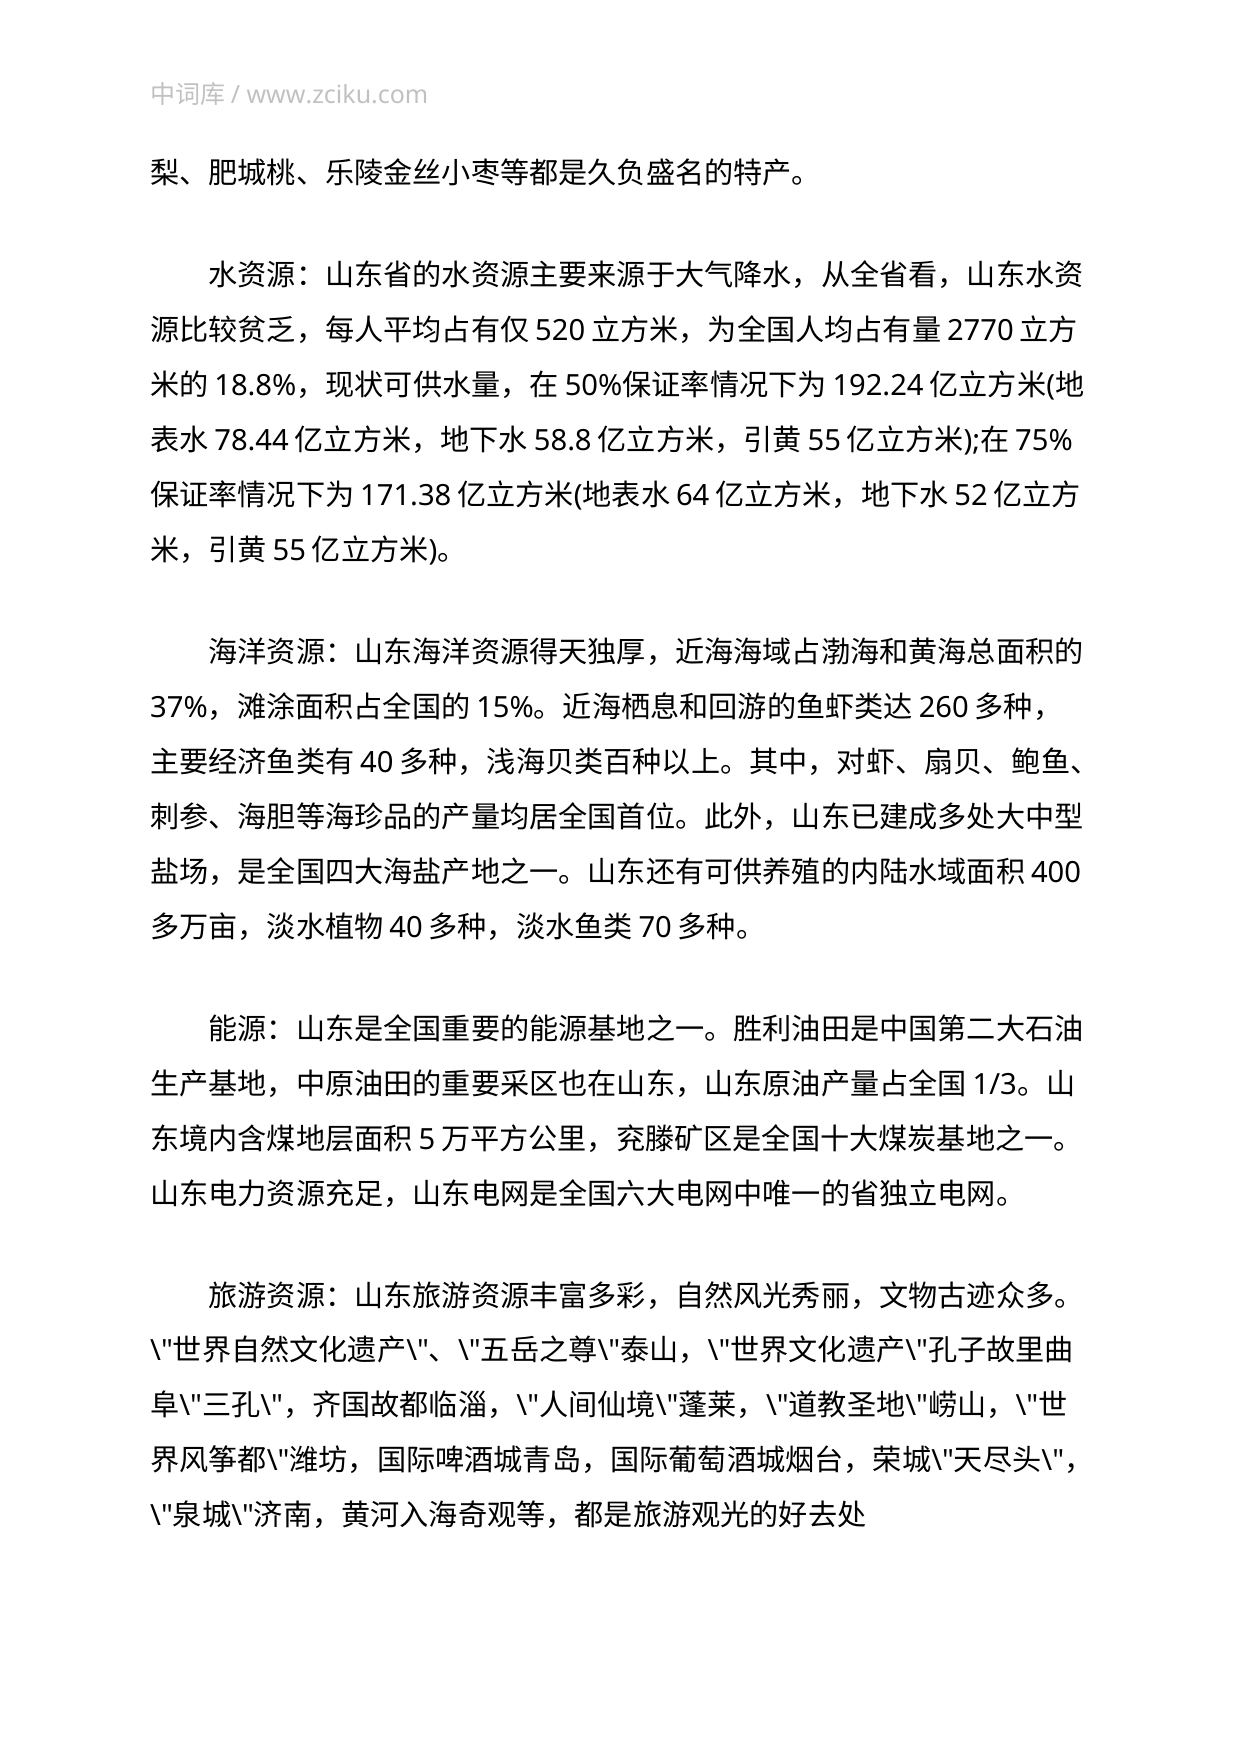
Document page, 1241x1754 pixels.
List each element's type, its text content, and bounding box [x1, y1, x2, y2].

text 旅游资源：山东旅游资源丰富多彩，自然风光秀丽，文物古迹众多。\"世界自然文化遗产\"、\"五岳之尊\"泰山，\"世界文化遗产\"孔子故里曲阜\"三孔\"，齐国故都临淄，\"人间仙境\"蓬莱，\"道教圣地\"崂山，\"世界风筝都\"潍坊，国际啤酒城青岛，国际葡萄酒城烟台，荣城\"天尽头\"，\"泉城\"济南，黄河入海奇观等，都是旅游观光的好去处 [150, 1272, 1090, 1534]
text 水资源：山东省的水资源主要来源于大气降水，从全省看，山东水资源比较贫乏，每人平均占有仅520立方米，为全国人均占有量2770立方米的18.8%，现状可供水量，在50%保证率情况下为192.24亿立方米(地表水78.44亿立方米，地下水58.8亿立方米，引黄55亿立方米);在75%保证率情况下为171.38亿立方米(地表水64亿立方米，地下水52亿立方米，引黄55亿立方米)。 [150, 252, 1090, 569]
text 能源：山东是全国重要的能源基地之一。胜利油田是中国第二大石油生产基地，中原油田的重要采区也在山东，山东原油产量占全国1/3。山东境内含煤地层面积5万平方公里，兖滕矿区是全国十大煤炭基地之一。山东电力资源充足，山东电网是全国六大电网中唯一的省独立电网。 [150, 1005, 1090, 1213]
text 海洋资源：山东海洋资源得天独厚，近海海域占渤海和黄海总面积的37%，滩涂面积占全国的15%。近海栖息和回游的鱼虾类达260多种，主要经济鱼类有40多种，浅海贝类百种以上。其中，对虾、扇贝、鲍鱼、刺参、海胆等海珍品的产量均居全国首位。此外，山东已建成多处大中型盐场，是全国四大海盐产地之一。山东还有可供养殖的内陆水域面积400多万亩，淡水植物40多种，淡水鱼类70多种。 [150, 629, 1090, 946]
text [150, 150, 1090, 192]
